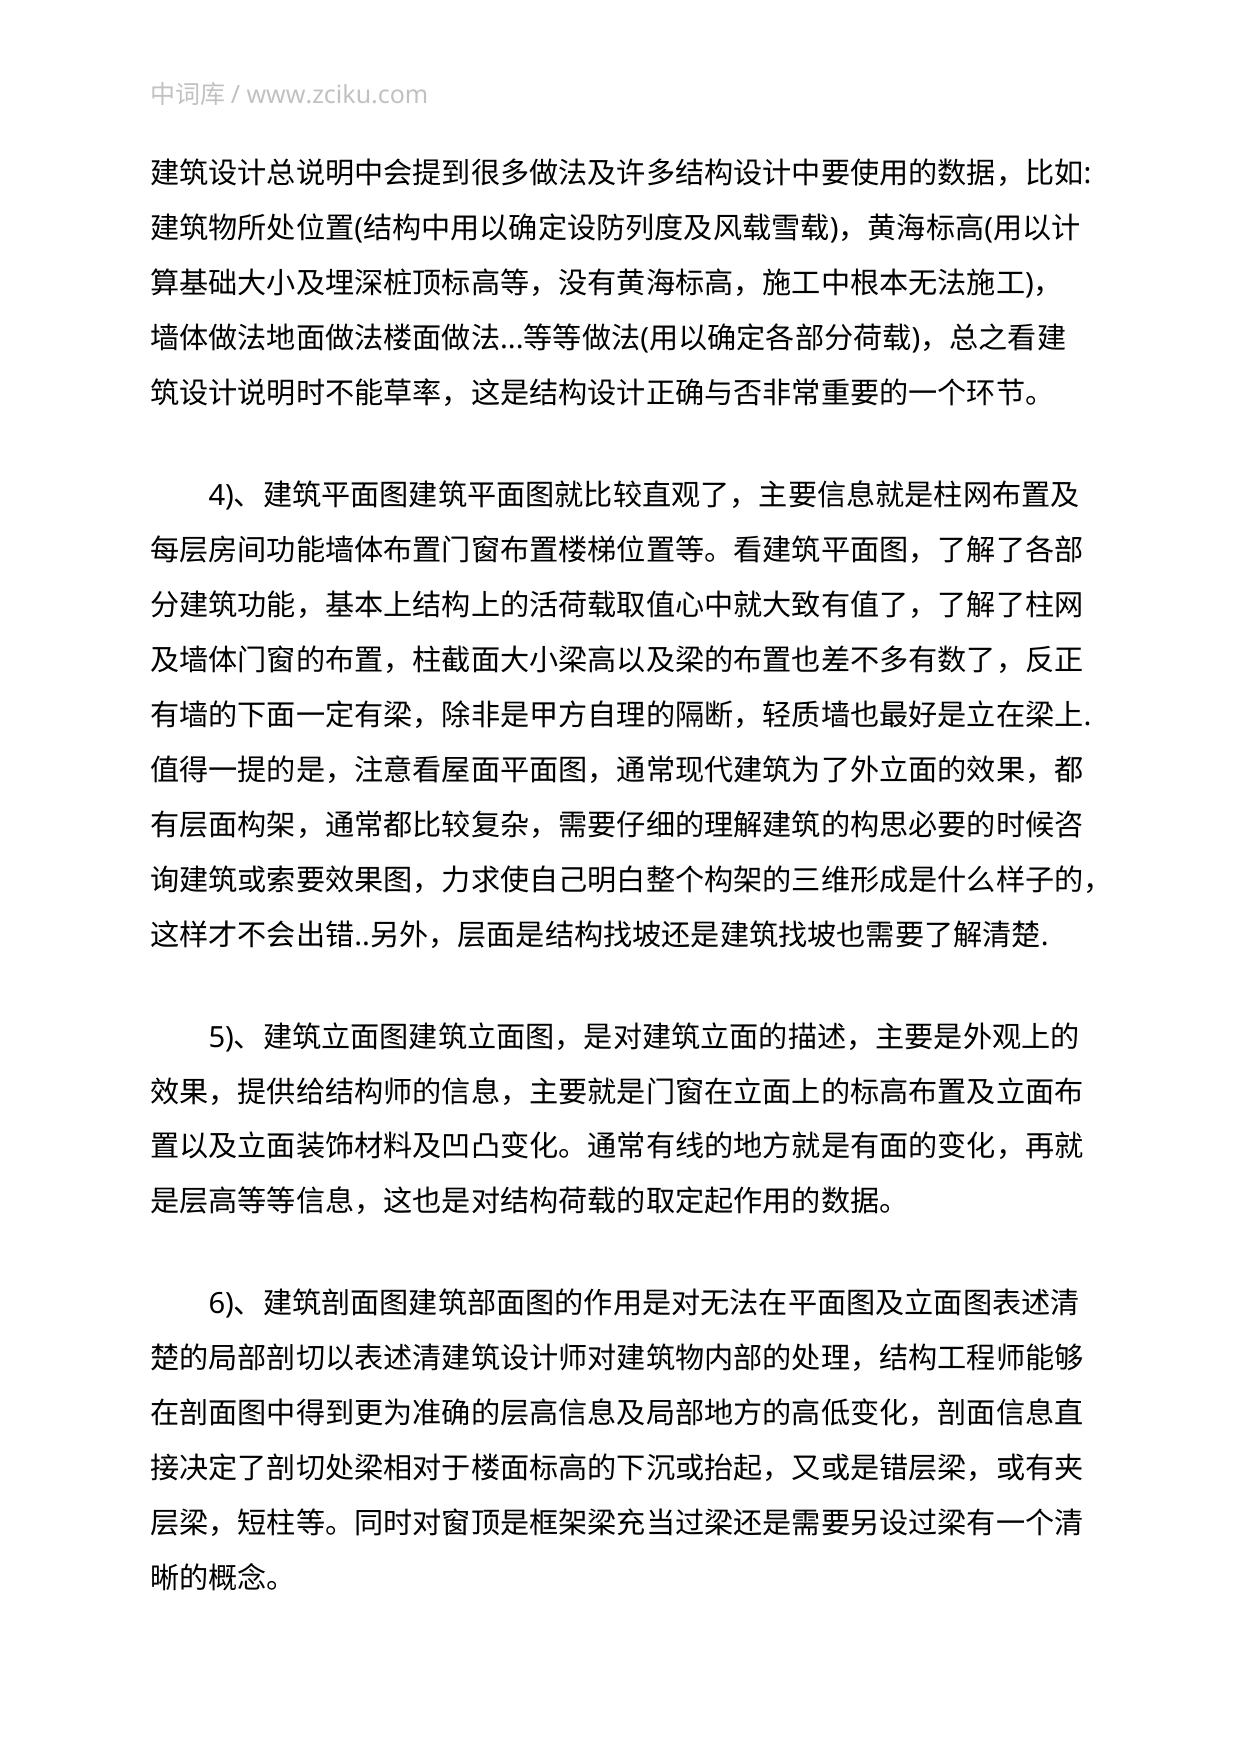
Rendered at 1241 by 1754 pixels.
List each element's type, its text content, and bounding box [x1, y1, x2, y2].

text 4)、建筑平面图建筑平面图就比较直观了，主要信息就是柱网布置及每层房间功能墙体布置门窗布置楼梯位置等。看建筑平面图，了解了各部分建筑功能，基本上结构上的活荷载取值心中就大致有值了，了解了柱网及墙体门窗的布置，柱截面大小梁高以及梁的布置也差不多有数了，反正有墙的下面一定有梁，除非是甲方自理的隔断，轻质墙也最好是立在梁上.值得一提的是，注意看屋面平面图，通常现代建筑为了外立面的效果，都有层面构架，通常都比较复杂，需要仔细的理解建筑的构思必要的时候咨询建筑或索要效果图，力求使自己明白整个构架的三维形成是什么样子的，这样才不会出错..另外，层面是结构找坡还是建筑找坡也需要了解清楚. [150, 472, 1090, 953]
text 5)、建筑立面图建筑立面图，是对建筑立面的描述，主要是外观上的效果，提供给结构师的信息，主要就是门窗在立面上的标高布置及立面布置以及立面装饰材料及凹凸变化。通常有线的地方就是有面的变化，再就是层高等等信息，这也是对结构荷载的取定起作用的数据。 [150, 1013, 1090, 1220]
text 6)、建筑剖面图建筑部面图的作用是对无法在平面图及立面图表述清楚的局部剖切以表述清建筑设计师对建筑物内部的处理，结构工程师能够在剖面图中得到更为准确的层高信息及局部地方的高低变化，剖面信息直接决定了剖切处梁相对于楼面标高的下沉或抬起，又或是错层梁，或有夹层梁，短柱等。同时对窗顶是框架梁充当过梁还是需要另设过梁有一个清晰的概念。 [150, 1280, 1090, 1597]
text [150, 150, 1090, 412]
